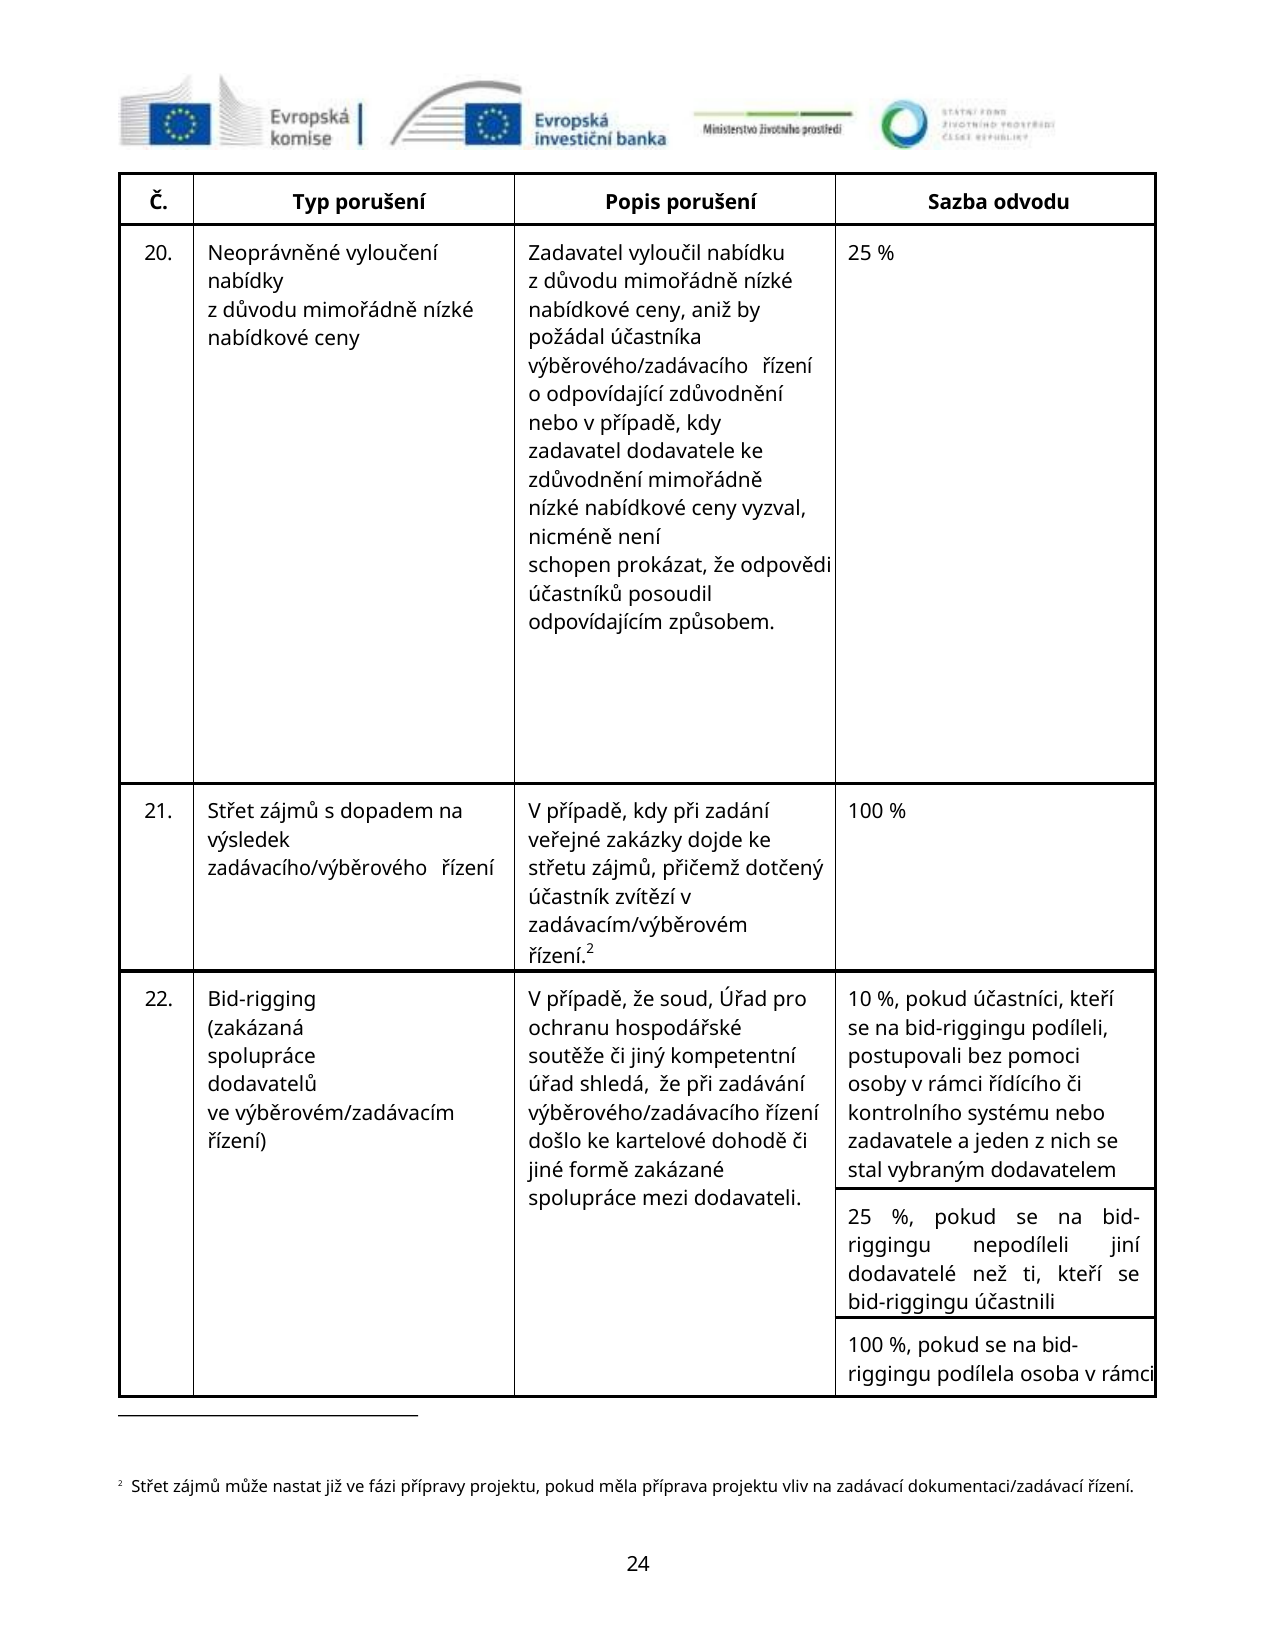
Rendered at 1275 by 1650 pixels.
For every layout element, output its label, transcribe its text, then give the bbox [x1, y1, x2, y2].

table_cell 25 %, pokud se na bid-riggingu nepodíleli jiní dodavatelé než ti, kteří se bid-riggingu účastnili [836, 1190, 1154, 1316]
table_cell 100 % [836, 785, 1154, 969]
table_header Popis porušení [515, 175, 835, 223]
table_cell 20. [121, 226, 193, 782]
table_cell V případě, že soud, Úřad pro ochranu hospodářské soutěže či jiný kompetentní úřad shledá, že při zadávání výběrového/zadávacího řízení došlo ke kartelové dohodě či jiné formě zakázané spolupráce mezi dodavateli. [515, 973, 835, 1394]
table_cell Bid-rigging (zakázaná spolupráce dodavatelů ve výběrovém/zadávacím řízení) [194, 973, 514, 1394]
table_cell 10 %, pokud účastníci, kteří se na bid-riggingu podíleli, postupovali bez pomoci osoby v rámci řídícího či kontrolního systému nebo zadavatele a jeden z nich se stal vybraným dodavatelem [836, 973, 1154, 1187]
list Střet zájmů může nastat již ve fázi přípravy projektu, pokud měla příprava projektu vliv na zadávací dokumentaci/zadávací řízení. [118, 1474, 1169, 1497]
table_header Sazba odvodu [836, 175, 1154, 223]
table_cell 25 % [836, 226, 1154, 782]
table_header Č. [121, 175, 193, 223]
table_cell Střet zájmů s dopadem na výsledek zadávacího/výběrového řízení [194, 785, 514, 969]
table_header Typ porušení [194, 175, 514, 223]
picture [118, 73, 1056, 150]
table_cell V případě, kdy při zadání veřejné zakázky dojde ke střetu zájmů, přičemž dotčený účastník zvítězí v zadávacím/výběrovém řízení.2 [515, 785, 835, 969]
table_cell Zadavatel vyloučil nabídku z důvodu mimořádně nízké nabídkové ceny, aniž by požádal účastníka výběrového/zadávacího řízení o odpovídající zdůvodnění nebo v případě, kdy zadavatel dodavatele ke zdůvodnění mimořádně nízké nabídkové ceny vyzval, nicméně není schopen prokázat, že odpovědi účastníků posoudil odpovídajícím způsobem. [515, 226, 835, 782]
table_cell 21. [121, 785, 193, 969]
table_cell 100 %, pokud se na bid- riggingu podílela osoba v rámci [836, 1319, 1154, 1394]
table_cell 22. [121, 973, 193, 1394]
table_cell Neoprávněné vyloučení nabídky z důvodu mimořádně nízké nabídkové ceny [194, 226, 514, 782]
